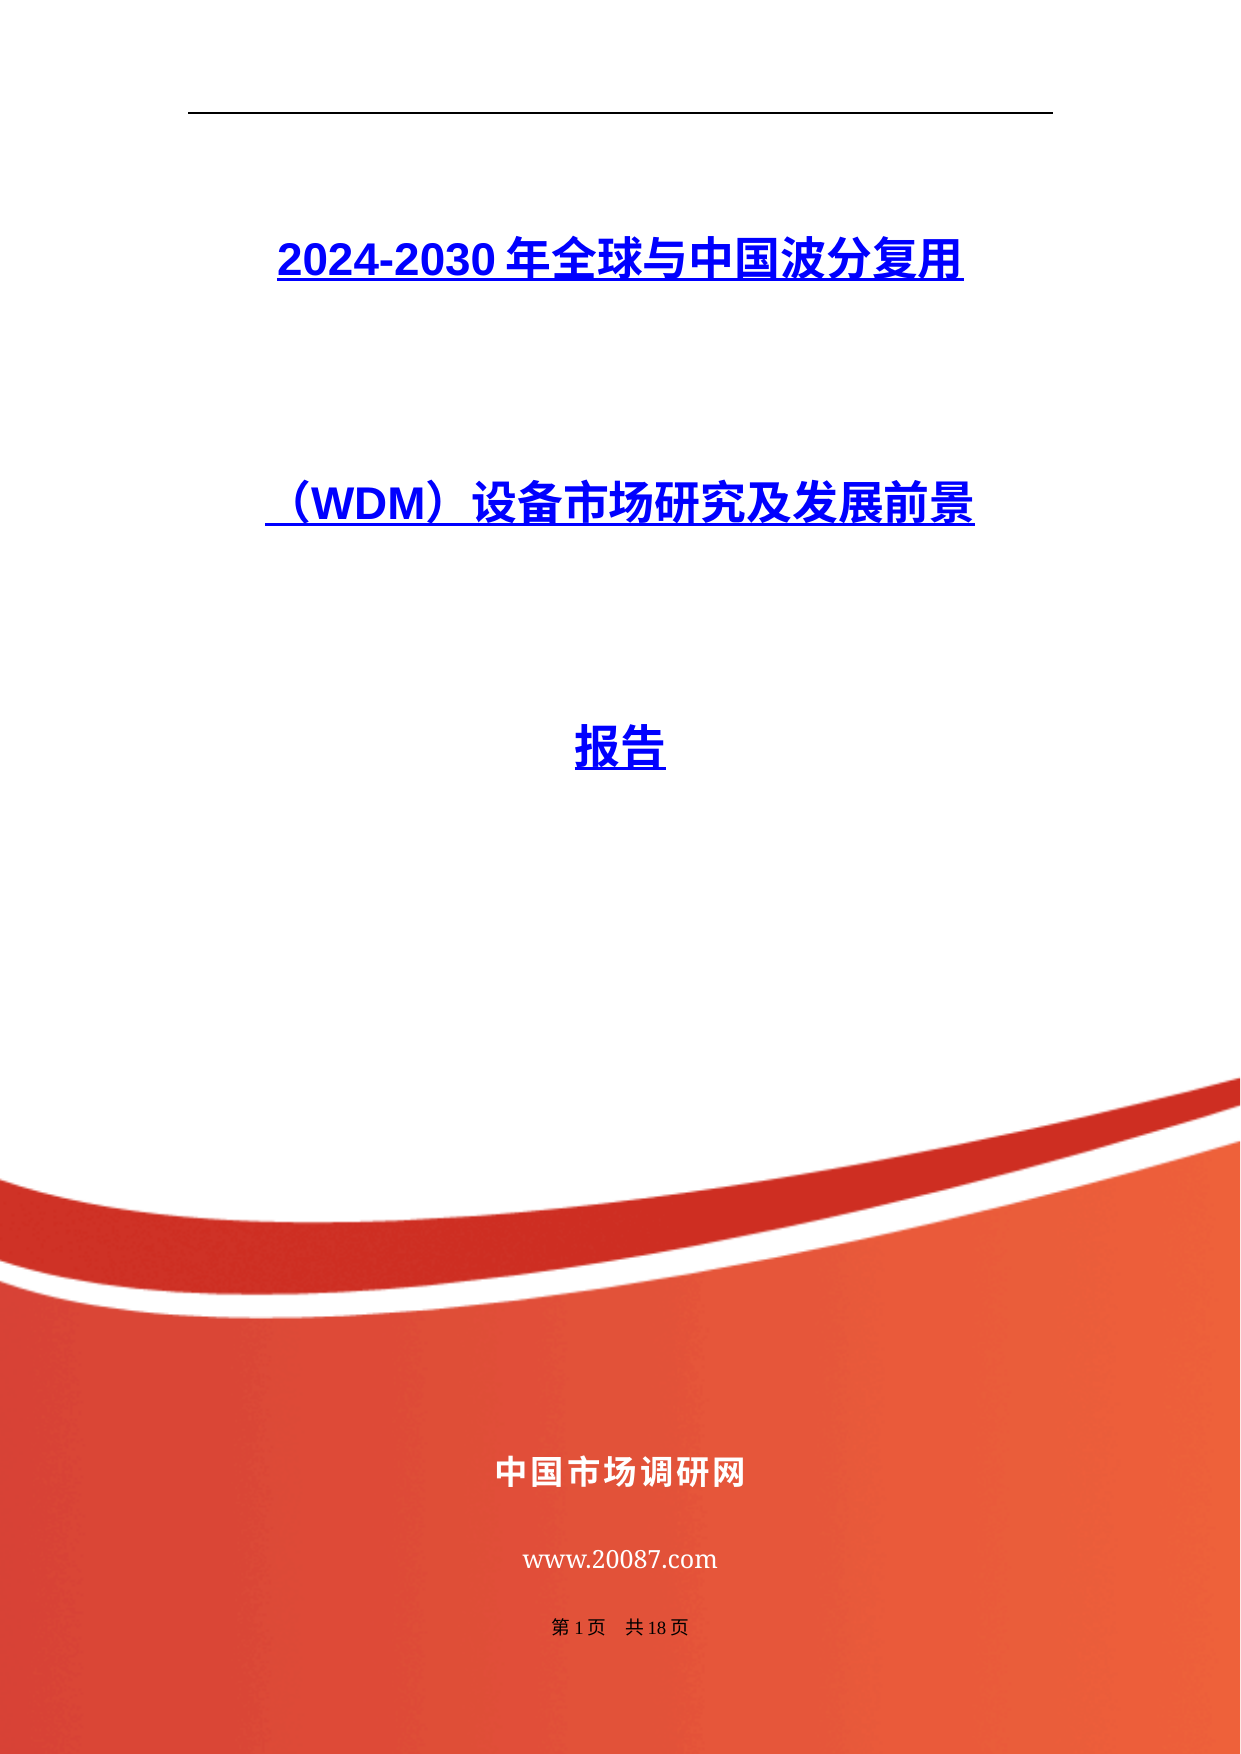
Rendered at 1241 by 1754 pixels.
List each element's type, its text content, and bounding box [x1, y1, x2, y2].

table_header 2024-2030年全球与中国波分复用（WDM）设备市场研究及发展前景报告 [188, 207, 1053, 871]
picture [0, 1006, 1241, 1754]
subtitle 中国市场调研网 [187, 1437, 1053, 1502]
text www.20087.com [187, 1526, 1053, 1591]
